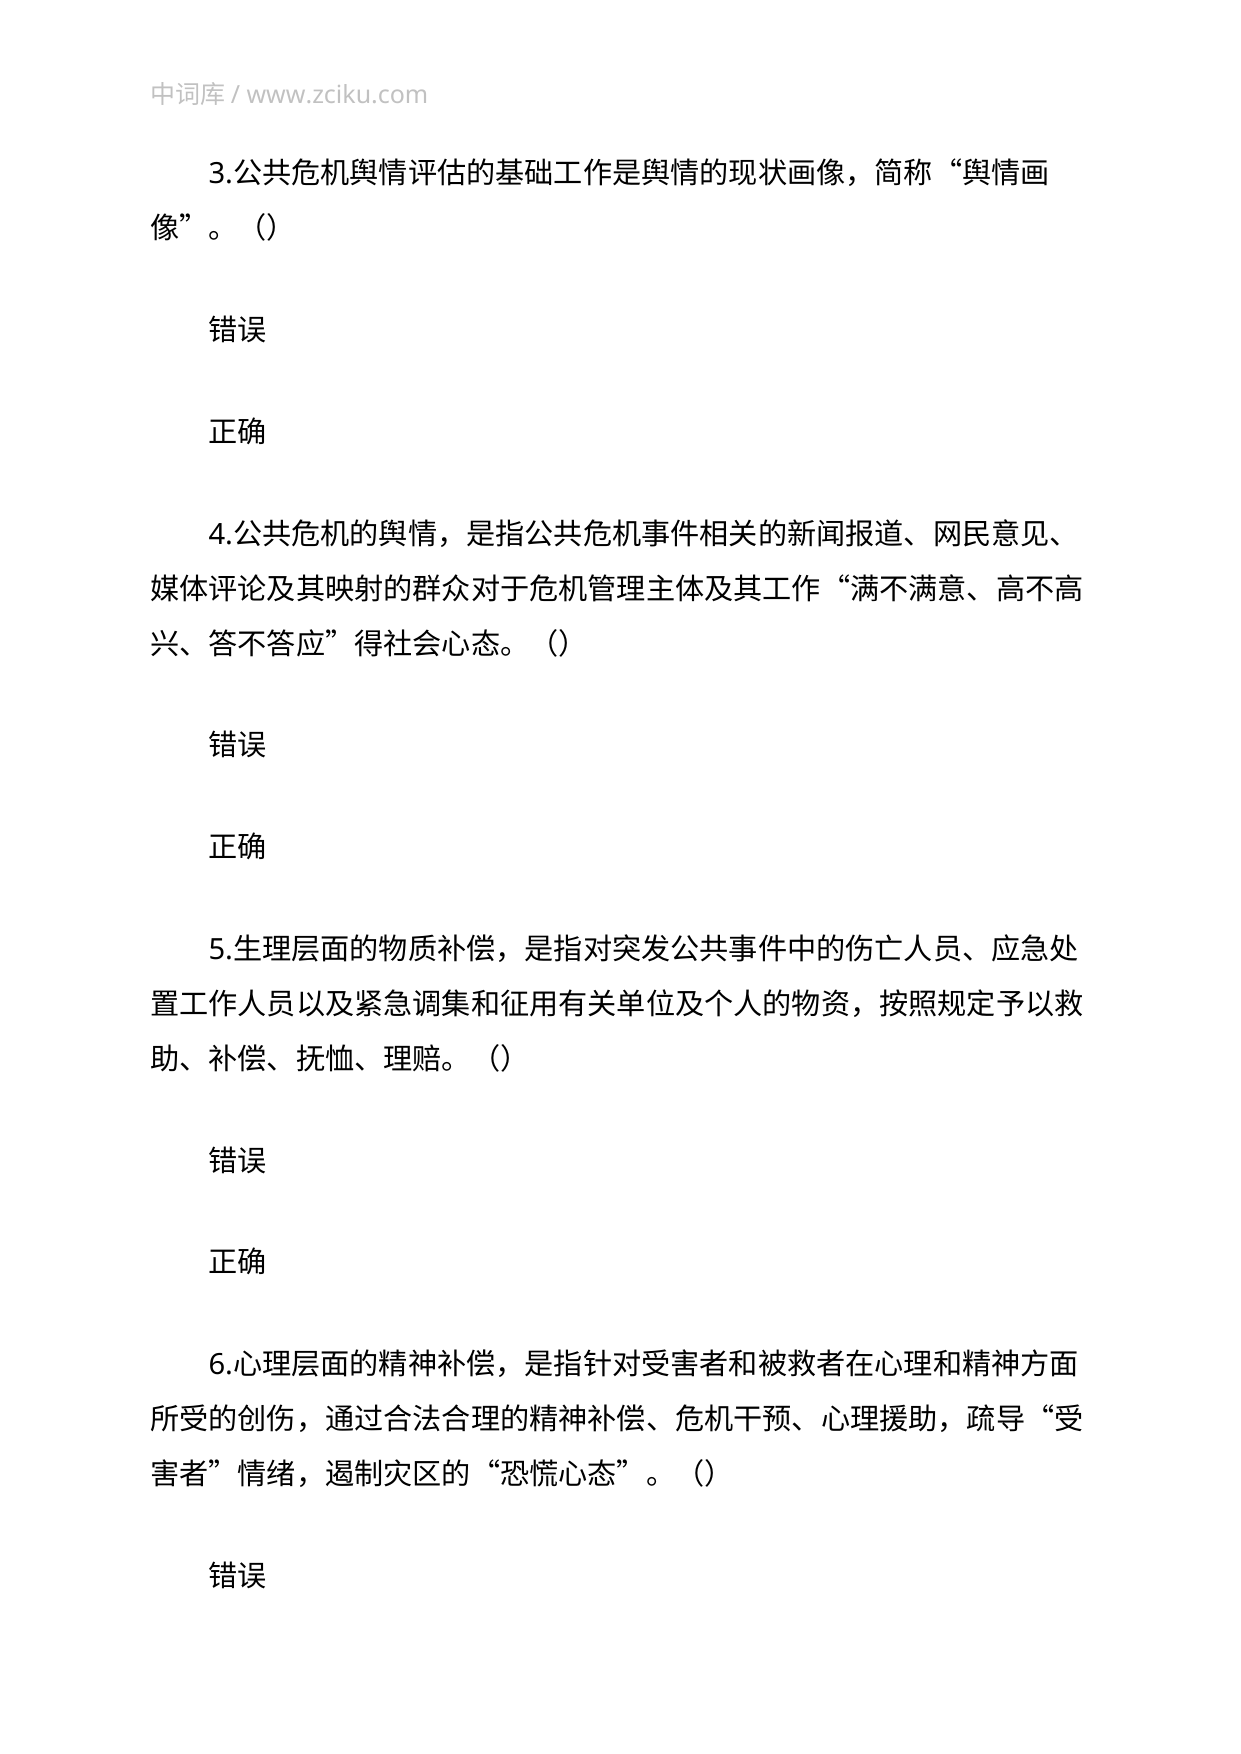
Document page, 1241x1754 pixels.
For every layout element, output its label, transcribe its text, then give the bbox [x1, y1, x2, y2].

text 5.生理层面的物质补偿，是指对突发公共事件中的伤亡人员、应急处置工作人员以及紧急调集和征用有关单位及个人的物资，按照规定予以救助、补偿、抚恤、理赔。（） [150, 926, 1090, 1078]
text 正确 [150, 824, 1090, 866]
text 正确 [150, 1239, 1090, 1281]
text 3.公共危机舆情评估的基础工作是舆情的现状画像，简称“舆情画像”。（） [150, 150, 1090, 247]
text 错误 [150, 722, 1090, 764]
text 错误 [150, 1137, 1090, 1179]
text 正确 [150, 408, 1090, 451]
text 4.公共危机的舆情，是指公共危机事件相关的新闻报道、网民意见、媒体评论及其映射的群众对于危机管理主体及其工作“满不满意、高不高兴、答不答应”得社会心态。（） [150, 510, 1090, 662]
text 错误 [150, 307, 1090, 349]
text 6.心理层面的精神补偿，是指针对受害者和被救者在心理和精神方面所受的创伤，通过合法合理的精神补偿、危机干预、心理援助，疏导“受害者”情绪，遏制灾区的“恐慌心态”。（） [150, 1341, 1090, 1493]
text 错误 [150, 1552, 1090, 1595]
